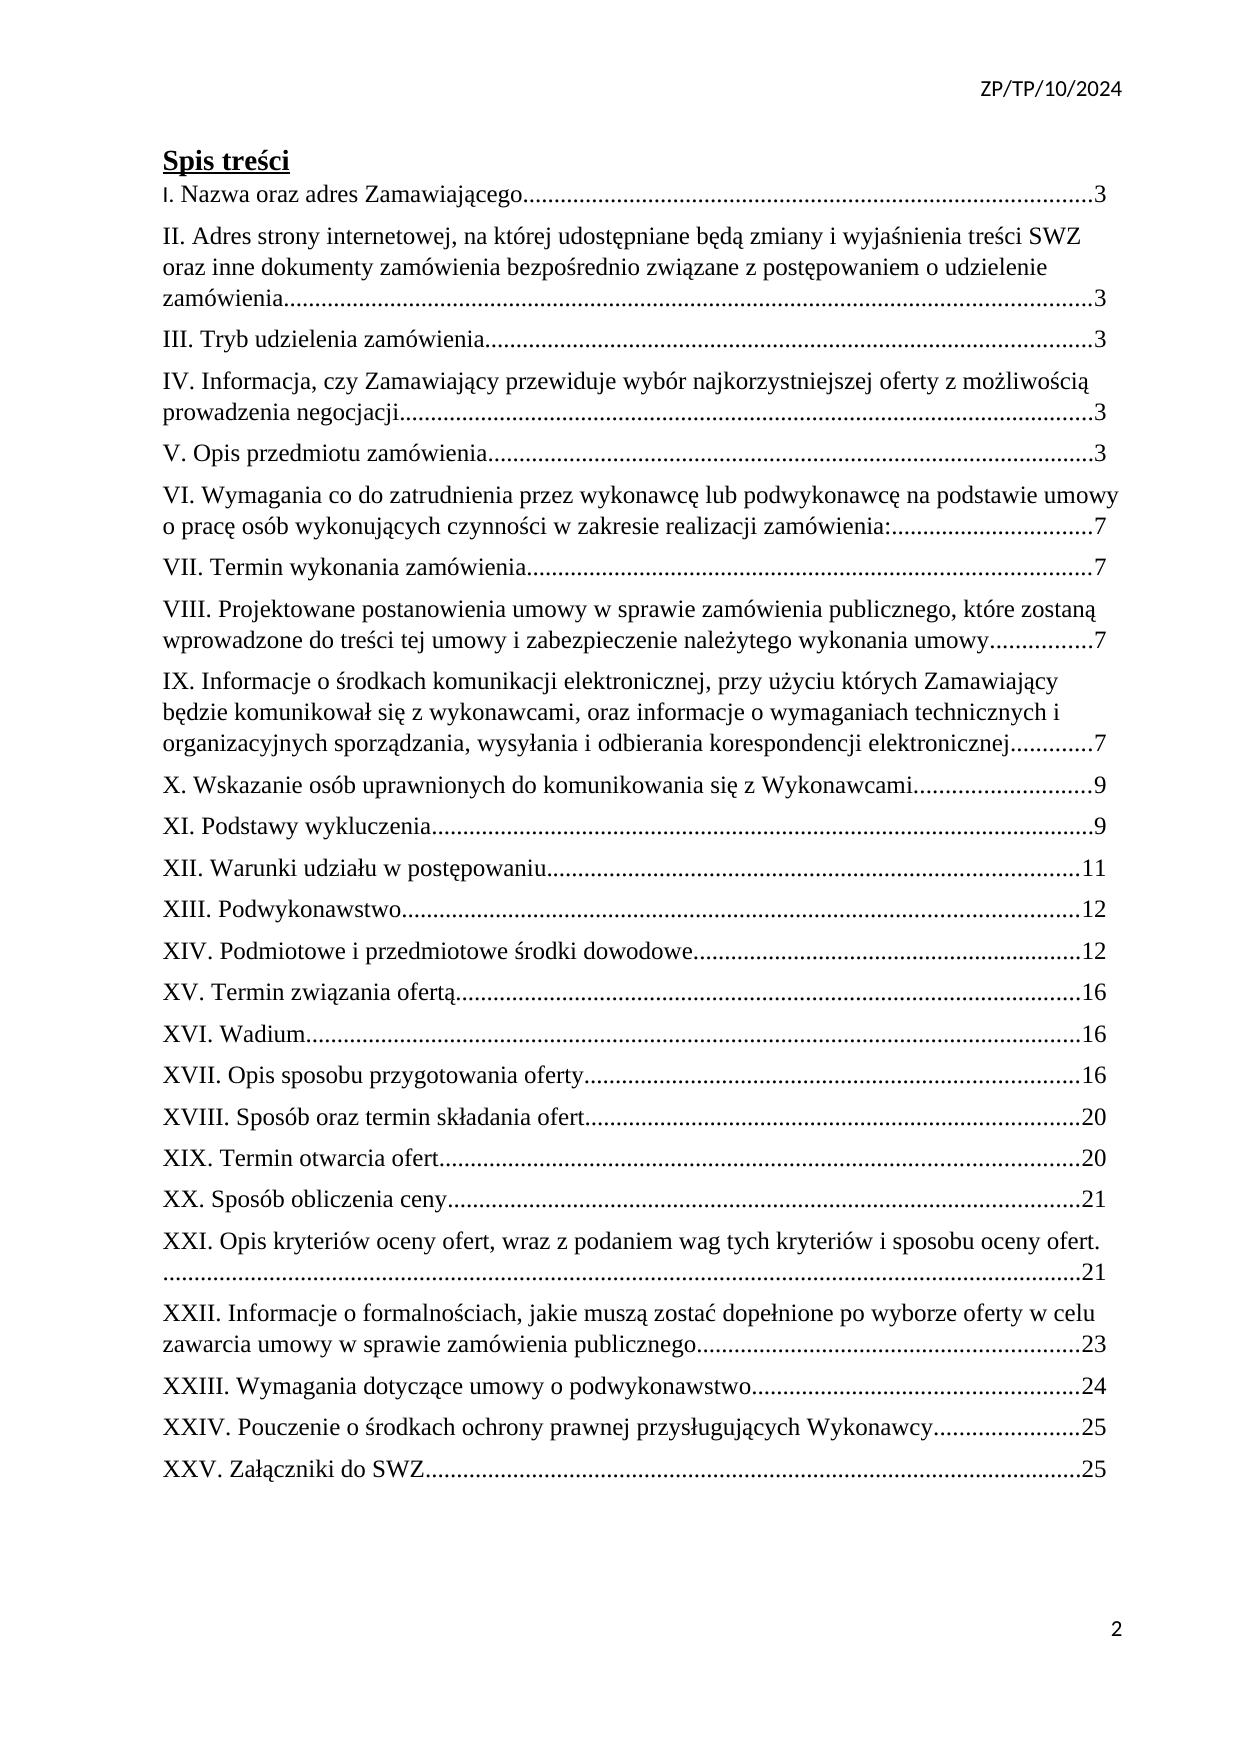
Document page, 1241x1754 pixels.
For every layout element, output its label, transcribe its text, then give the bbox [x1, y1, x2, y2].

text XVI. Wadium. 16 [162, 1019, 1122, 1047]
text IX. Informacje o środkach komunikacji elektronicznej, przy użyciu których Zamawiający będzie komunikował się z wykonawcami, oraz informacje o wymaganiach technicznych i organizacyjnych sporządzania, wysyłania i odbierania korespondencji elektronicznej 7 [162, 666, 1122, 757]
text II. Adres strony internetowej, na której udostępniane będą zmiany i wyjaśnienia treści SWZ oraz inne dokumenty zamówienia bezpośrednio związane z postępowaniem o udzielenie zamówienia 3 [162, 221, 1122, 312]
text III. Tryb udzielenia zamówienia 3 [162, 324, 1122, 353]
text XIII. Podwykonawstwo. 12 [162, 894, 1122, 923]
text XXII. Informacje o formalnościach, jakie muszą zostać dopełnione po wyborze oferty w celu zawarcia umowy w sprawie zamówienia publicznego 23 [162, 1298, 1122, 1358]
text VII. Termin wykonania zamówienia 7 [162, 552, 1122, 581]
text I. Nazwa oraz adres Zamawiającego 3 [162, 179, 1122, 208]
text XVII. Opis sposobu przygotowania oferty 16 [162, 1060, 1122, 1089]
text XVIII. Sposób oraz termin składania ofert 20 [162, 1102, 1122, 1130]
text XXIII. Wymagania dotyczące umowy o podwykonawstwo. 24 [162, 1371, 1122, 1400]
text XX. Sposób obliczenia ceny 21 [162, 1184, 1122, 1213]
text XXV. Załączniki do SWZ 25 [162, 1454, 1122, 1483]
subtitle Spis treści [162, 143, 1122, 177]
text XII. Warunki udziału w postępowaniu. 11 [162, 853, 1122, 882]
text XXI. Opis kryteriów oceny ofert, wraz z podaniem wag tych kryteriów i sposobu oceny ofert. 21 [162, 1226, 1122, 1286]
text XIV. Podmiotowe i przedmiotowe środki dowodowe. 12 [162, 936, 1122, 964]
text XI. Podstawy wykluczenia 9 [162, 811, 1122, 840]
text VI. Wymagania co do zatrudnienia przez wykonawcę lub podwykonawcę na podstawie umowy o pracę osób wykonujących czynności w zakresie realizacji zamówienia: 7 [162, 480, 1122, 540]
text XXIV. Pouczenie o środkach ochrony prawnej przysługujących Wykonawcy 25 [162, 1412, 1122, 1441]
text V. Opis przedmiotu zamówienia 3 [162, 438, 1122, 467]
text XV. Termin związania ofertą 16 [162, 977, 1122, 1006]
text XIX. Termin otwarcia ofert 20 [162, 1143, 1122, 1172]
text X. Wskazanie osób uprawnionych do komunikowania się z Wykonawcami 9 [162, 770, 1122, 799]
text VIII. Projektowane postanowienia umowy w sprawie zamówienia publicznego, które zostaną wprowadzone do treści tej umowy i zabezpieczenie należytego wykonania umowy 7 [162, 594, 1122, 654]
text IV. Informacja, czy Zamawiający przewiduje wybór najkorzystniejszej oferty z możliwością prowadzenia negocjacji. 3 [162, 366, 1122, 426]
